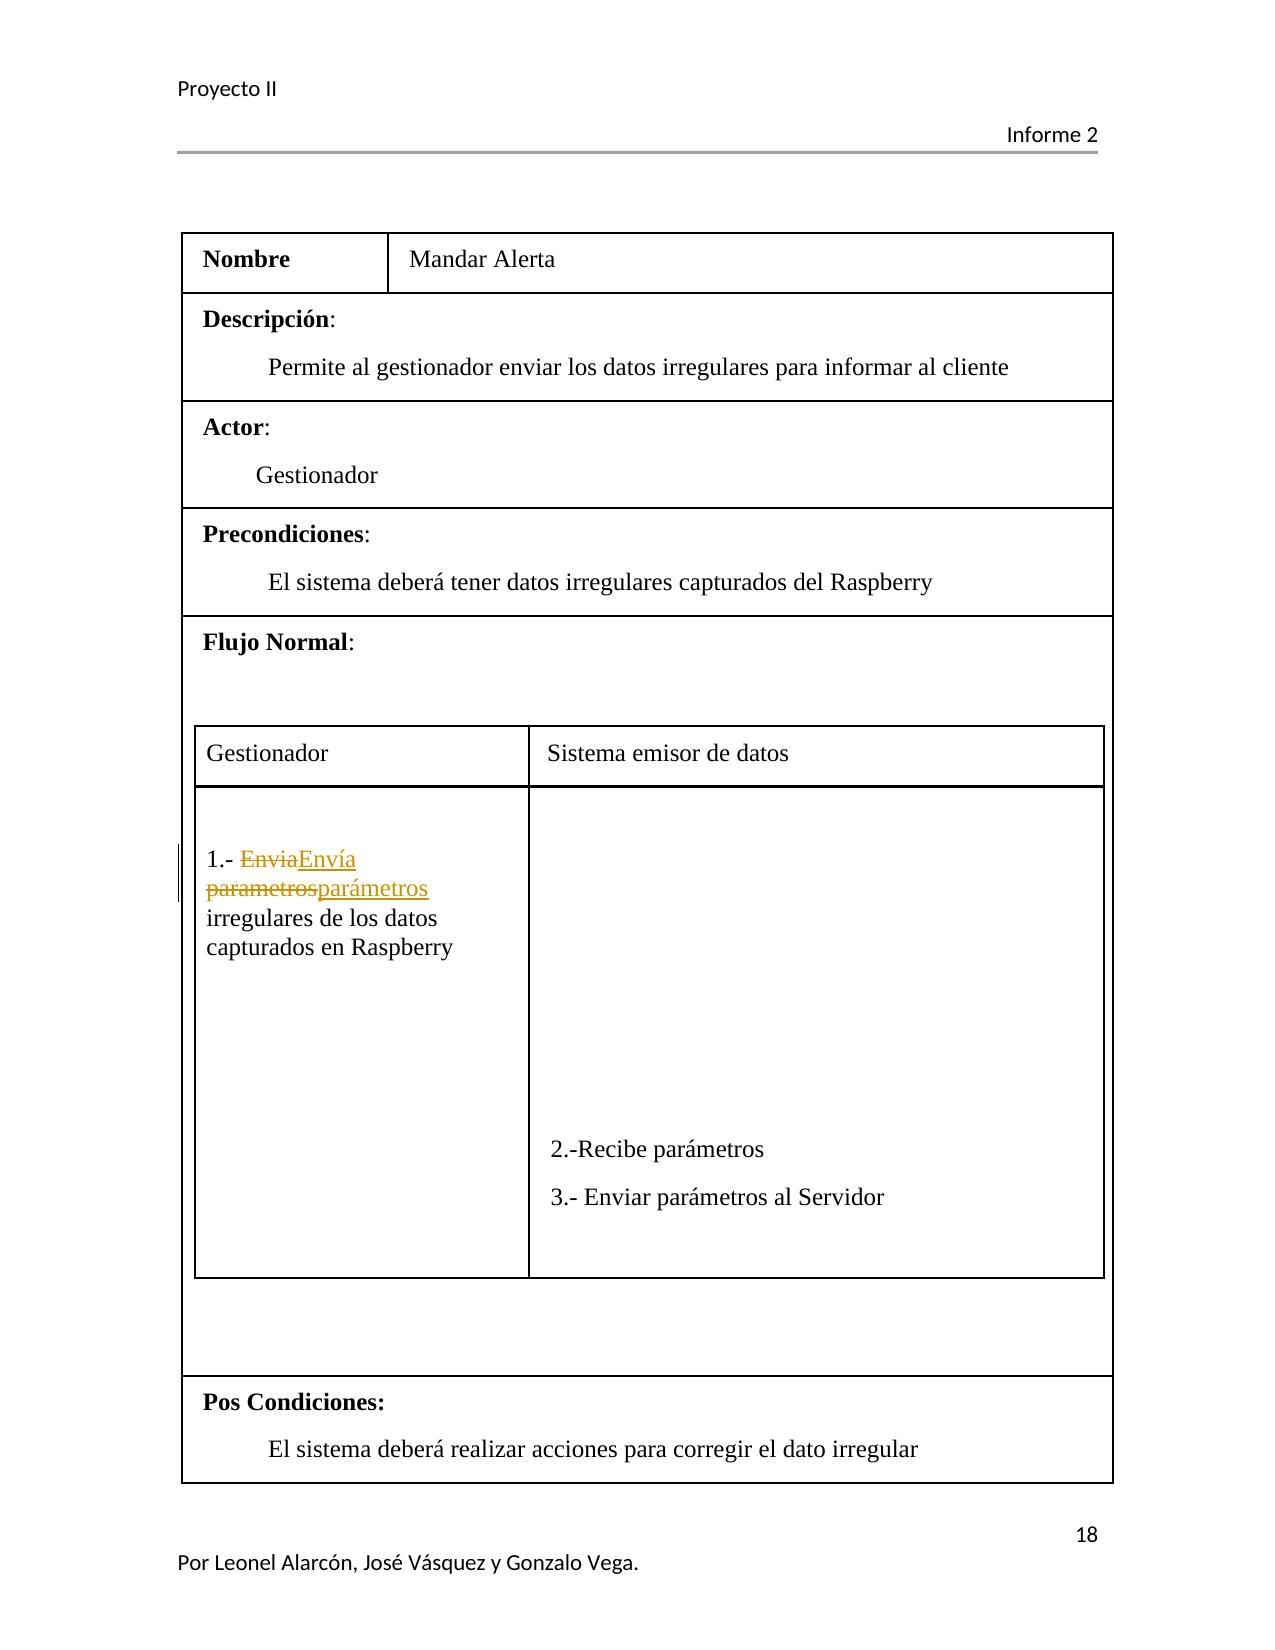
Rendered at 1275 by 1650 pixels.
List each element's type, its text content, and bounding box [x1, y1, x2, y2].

table_cell Flujo Normal: [183, 617, 1112, 1374]
table_header Nombre [183, 234, 387, 292]
table_cell Descripción: Permite al gestionador enviar los datos irregulares para informar al cliente [183, 294, 1112, 399]
table_cell Actor: Gestionador [183, 402, 1112, 507]
table_cell Precondiciones: El sistema deberá tener datos irregulares capturados del Raspberry [183, 509, 1112, 615]
table_header Mandar Alerta [389, 234, 1112, 292]
table_cell Pos Condiciones: El sistema deberá realizar acciones para corregir el dato irregular [183, 1377, 1112, 1482]
